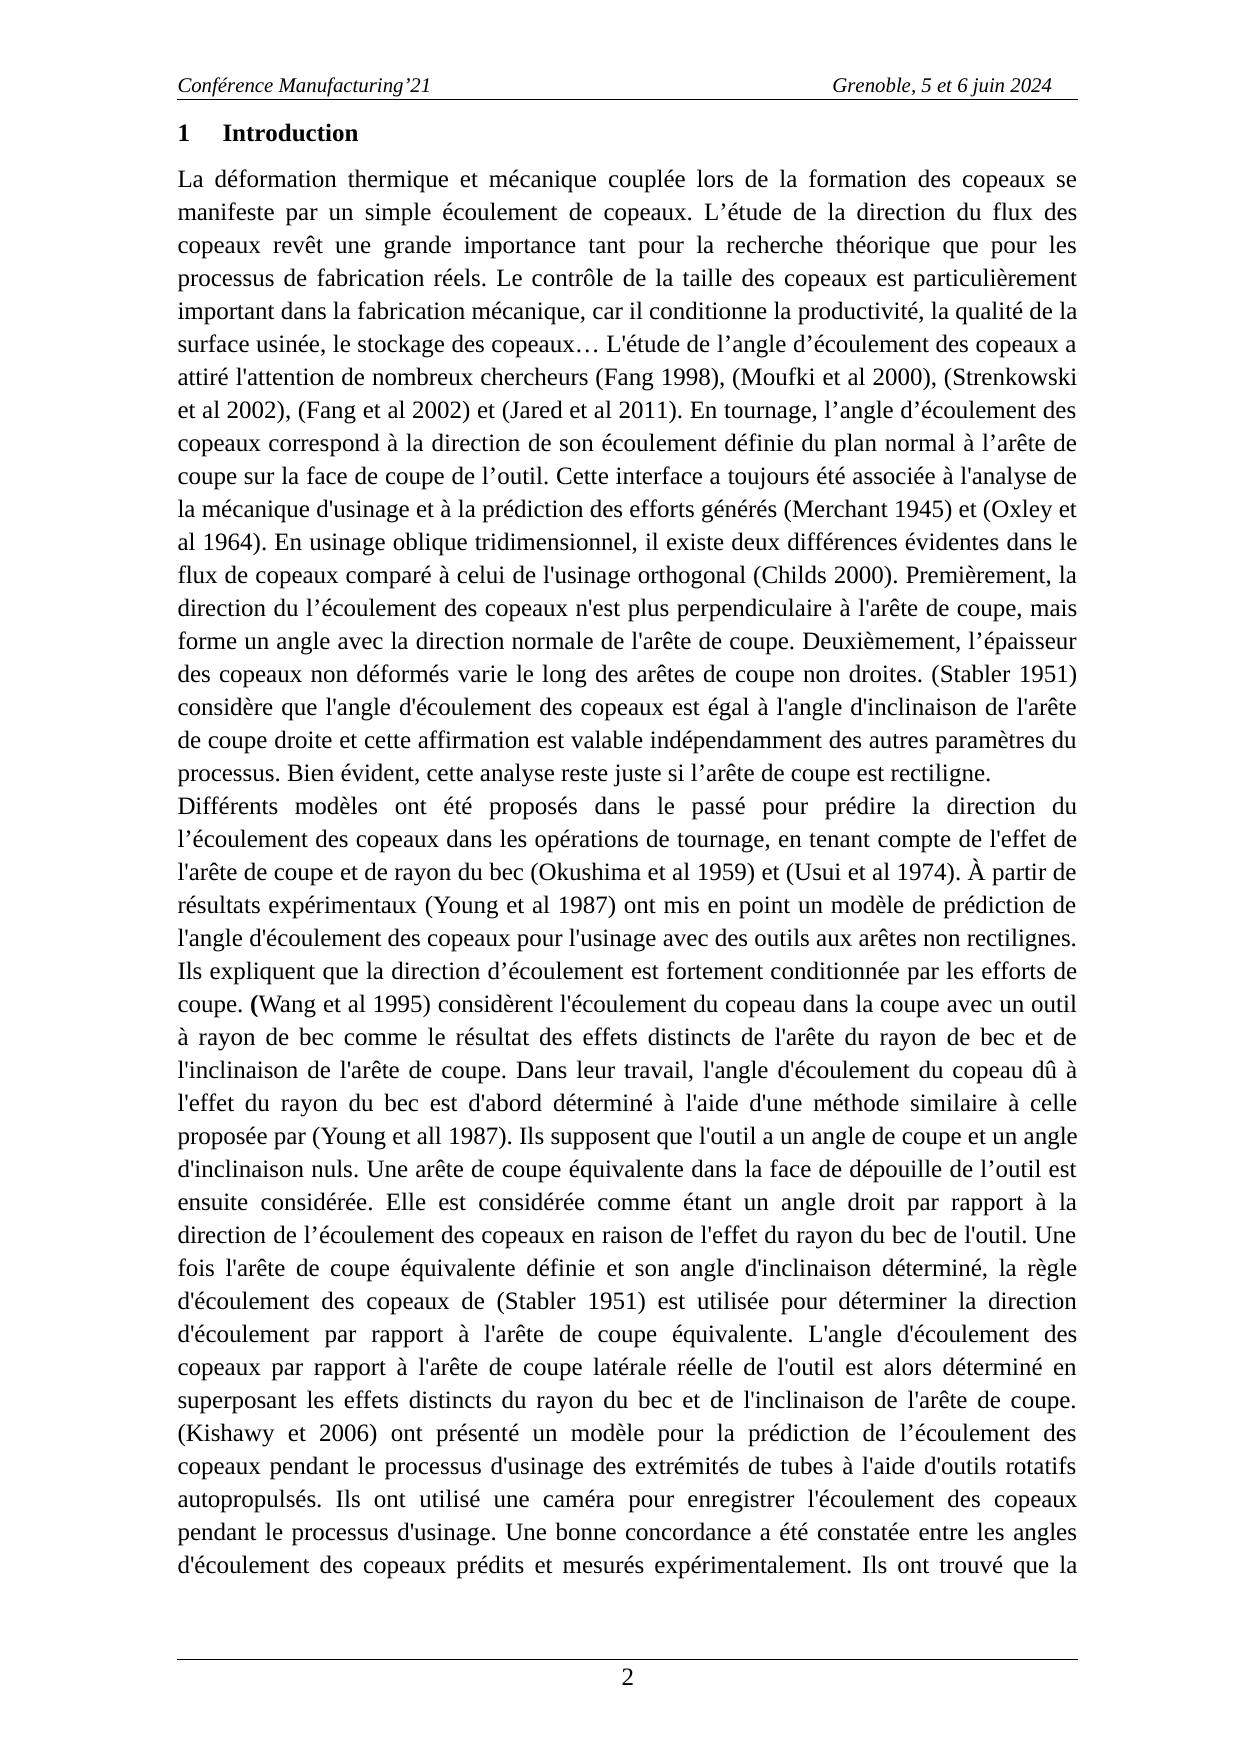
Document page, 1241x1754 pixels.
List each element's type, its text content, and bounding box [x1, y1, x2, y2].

text La déformation thermique et mécanique couplée lors de la formation des copeaux se manifeste par un simple écoulement de copeaux. L’étude de la direction du flux des copeaux revêt une grande importance tant pour la recherche théorique que pour les processus de fabrication réels. Le contrôle de la taille des copeaux est particulièrement important dans la fabrication mécanique, car il conditionne la productivité, la qualité de la surface usinée, le stockage des copeaux… L'étude de l’angle d’écoulement des copeaux a attiré l'attention de nombreux chercheurs (Fang 1998), (Moufki et al 2000), (Strenkowski et al 2002), (Fang et al 2002) et (Jared et al 2011). En tournage, l’angle d’écoulement des copeaux correspond à la direction de son écoulement définie du plan normal à l’arête de coupe sur la face de coupe de l’outil. Cette interface a toujours été associée à l'analyse de la mécanique d'usinage et à la prédiction des efforts générés (Merchant 1945) et (Oxley et al 1964). En usinage oblique tridimensionnel, il existe deux différences évidentes dans le flux de copeaux comparé à celui de l'usinage orthogonal (Childs 2000). Premièrement, la direction du l’écoulement des copeaux n'est plus perpendiculaire à l'arête de coupe, mais forme un angle avec la direction normale de l'arête de coupe. Deuxièmement, l’épaisseur des copeaux non déformés varie le long des arêtes de coupe non droites. (Stabler 1951) considère que l'angle d'écoulement des copeaux est égal à l'angle d'inclinaison de l'arête de coupe droite et cette affirmation est valable indépendamment des autres paramètres du processus. Bien évident, cette analyse reste juste si l’arête de coupe est rectiligne. [177, 164, 1078, 787]
subtitle Introduction [177, 118, 1078, 147]
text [177, 791, 1078, 1579]
